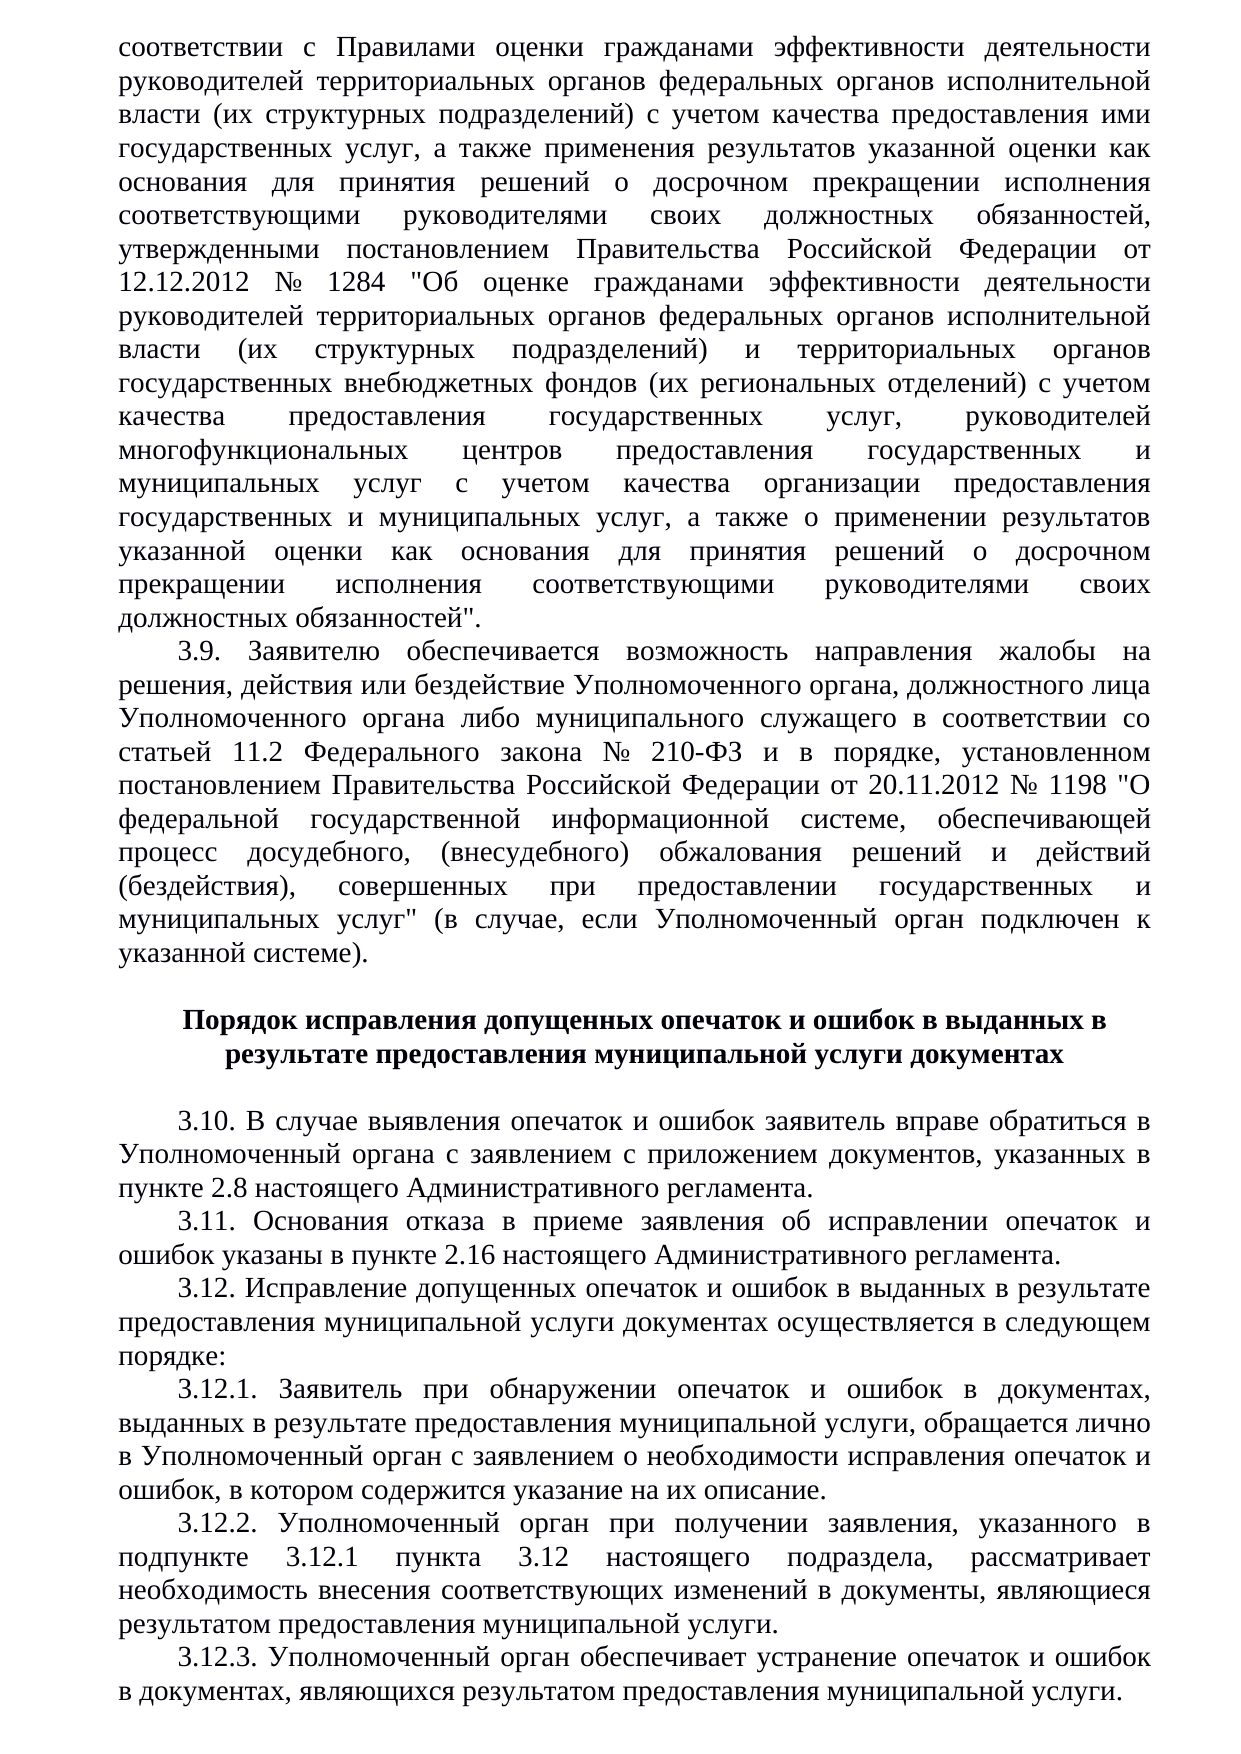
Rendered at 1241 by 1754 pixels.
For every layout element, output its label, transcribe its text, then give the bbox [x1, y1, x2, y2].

text 3.12.1. Заявитель при обнаружении опечаток и ошибок в документах, выданных в результате предоставления муниципальной услуги, обращается лично в Уполномоченный орган с заявлением о необходимости исправления опечаток и ошибок, в котором содержится указание на их описание. [118, 1371, 1152, 1505]
text 3.10. В случае выявления опечаток и ошибок заявитель вправе обратиться в Уполномоченный органа с заявлением с приложением документов, указанных в пункте 2.8 настоящего Административного регламента. [118, 1103, 1152, 1203]
text 3.9. Заявителю обеспечивается возможность направления жалобы на решения, действия или бездействие Уполномоченного органа, должностного лица Уполномоченного органа либо муниципального служащего в соответствии со статьей 11.2 Федерального закона № 210-ФЗ и в порядке, установленном постановлением Правительства Российской Федерации от 20.11.2012 № 1198 "О федеральной государственной информационной системе, обеспечивающей процесс досудебного, (внесудебного) обжалования решений и действий (бездействия), совершенных при предоставлении государственных и муниципальных услуг" (в случае, если Уполномоченный орган подключен к указанной системе). [118, 633, 1152, 969]
text 3.12.2. Уполномоченный орган при получении заявления, указанного в подпункте 3.12.1 пункта 3.12 настоящего подраздела, рассматривает необходимость внесения соответствующих изменений в документы, являющиеся результатом предоставления муниципальной услуги. [118, 1505, 1152, 1639]
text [118, 29, 1152, 633]
subtitle Порядок исправления допущенных опечаток и ошибок в выданных в результате предоставления муниципальной услуги документах [138, 1002, 1152, 1069]
text 3.12.3. Уполномоченный орган обеспечивает устранение опечаток и ошибок в документах, являющихся результатом предоставления муниципальной услуги. [118, 1639, 1152, 1707]
text 3.11. Основания отказа в приеме заявления об исправлении опечаток и ошибок указаны в пункте 2.16 настоящего Административного регламента. [118, 1203, 1152, 1271]
text 3.12. Исправление допущенных опечаток и ошибок в выданных в результате предоставления муниципальной услуги документах осуществляется в следующем порядке: [118, 1271, 1152, 1371]
